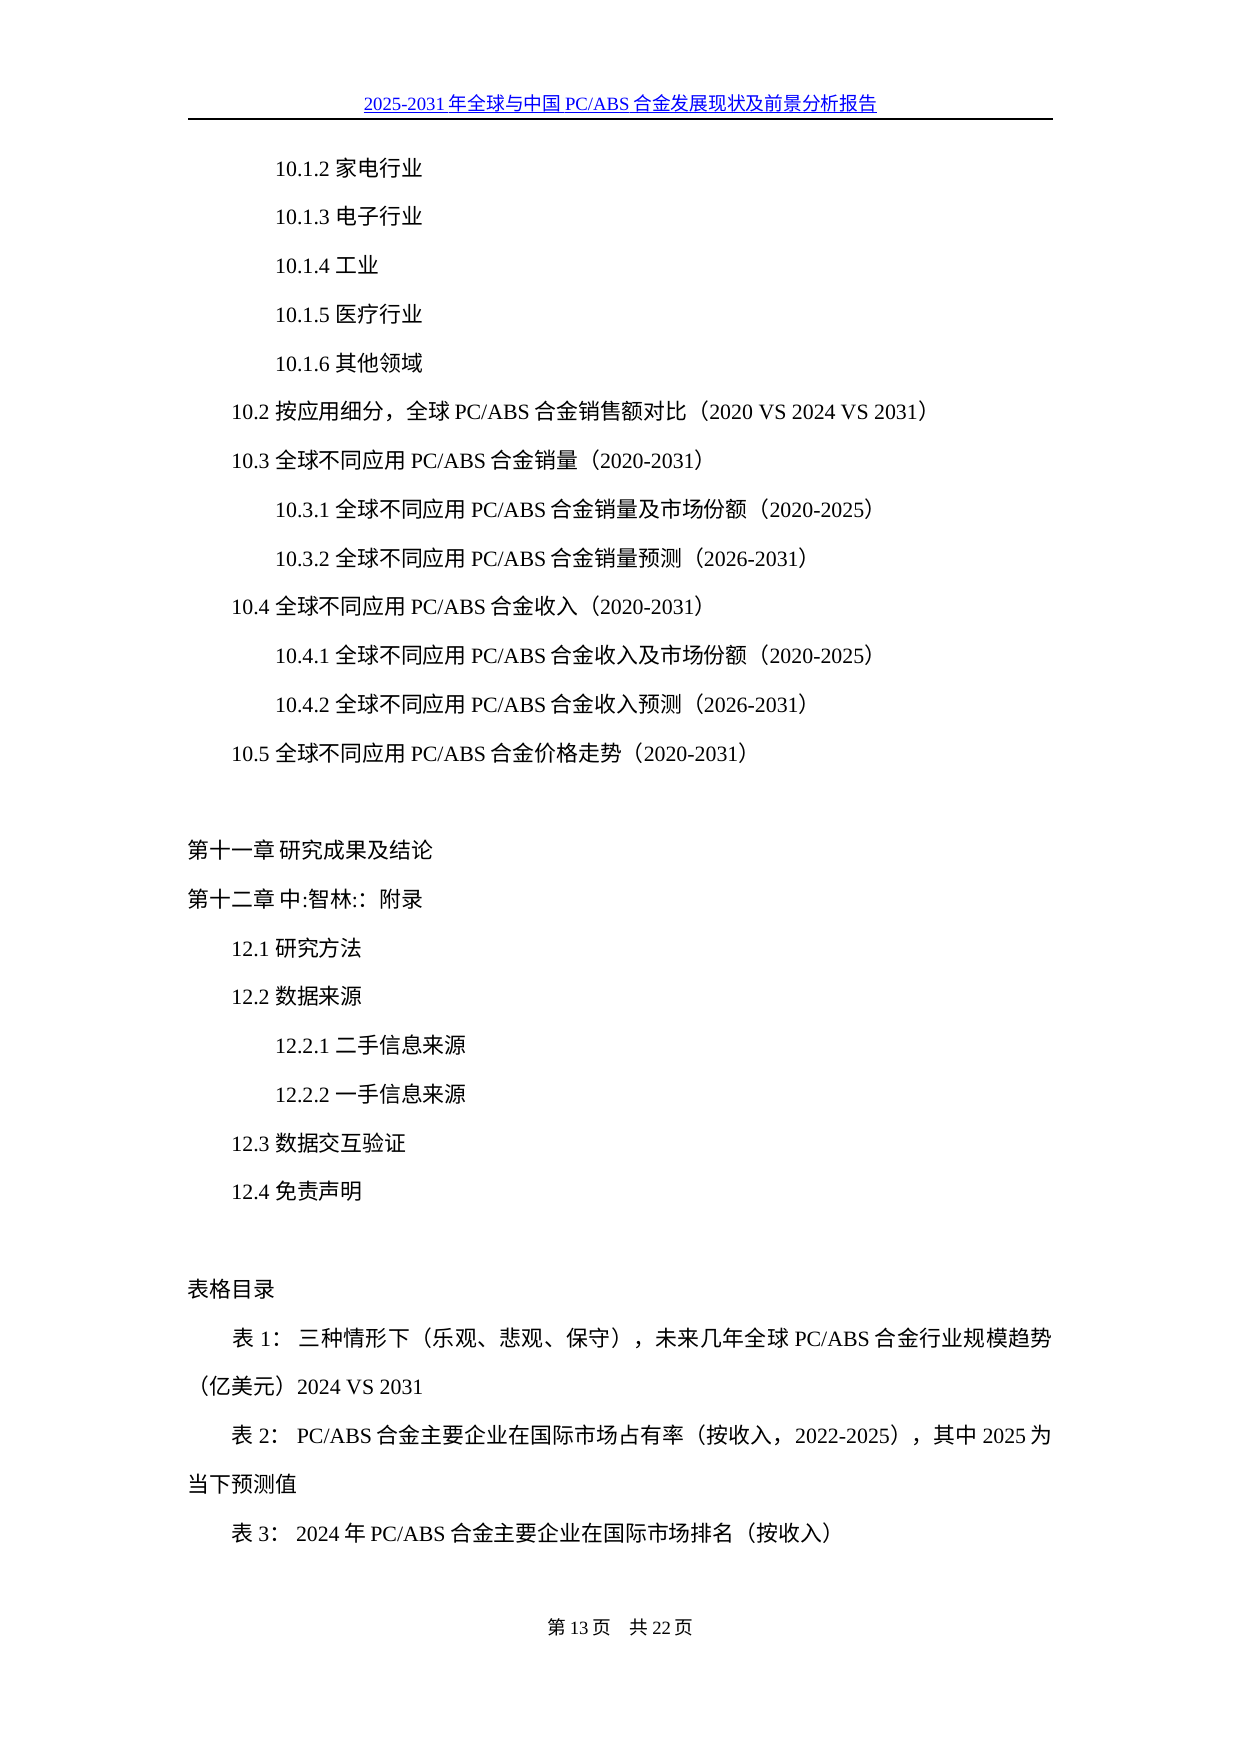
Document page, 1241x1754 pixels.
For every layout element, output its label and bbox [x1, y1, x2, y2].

text [187, 150, 1053, 1548]
